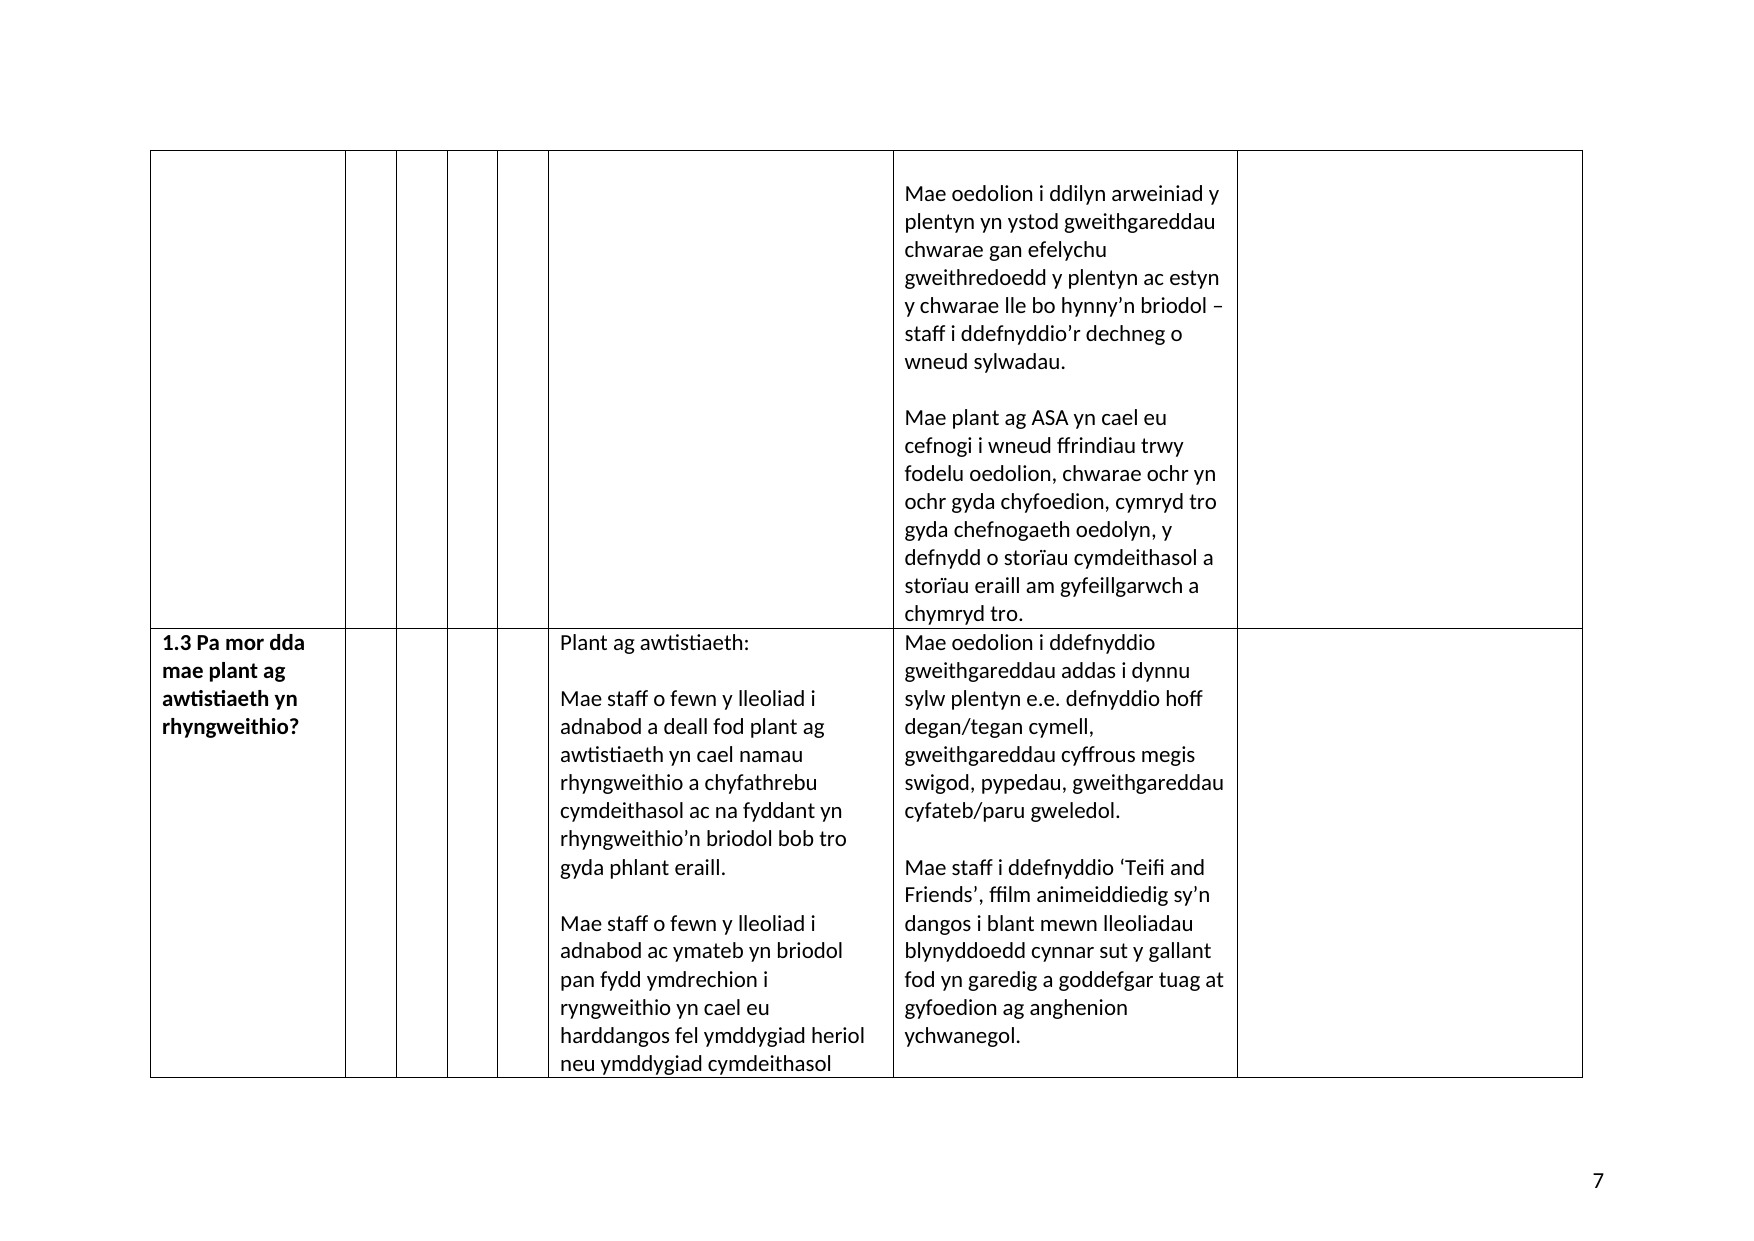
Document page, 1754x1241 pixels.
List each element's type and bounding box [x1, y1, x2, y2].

table_cell [549, 151, 893, 627]
table_cell [549, 629, 893, 1077]
table_cell [397, 629, 447, 1077]
table_cell [498, 151, 548, 627]
table_cell [448, 629, 497, 1077]
table_cell [346, 151, 396, 627]
table_cell [151, 629, 345, 1077]
table_cell [346, 629, 396, 1077]
table_cell [1238, 629, 1582, 1077]
table_cell [894, 629, 1237, 1077]
table_cell [397, 151, 447, 627]
table_cell [448, 151, 497, 627]
table_cell [498, 629, 548, 1077]
table_cell [1238, 151, 1582, 627]
table_cell [894, 151, 1237, 627]
table_cell [151, 151, 345, 627]
